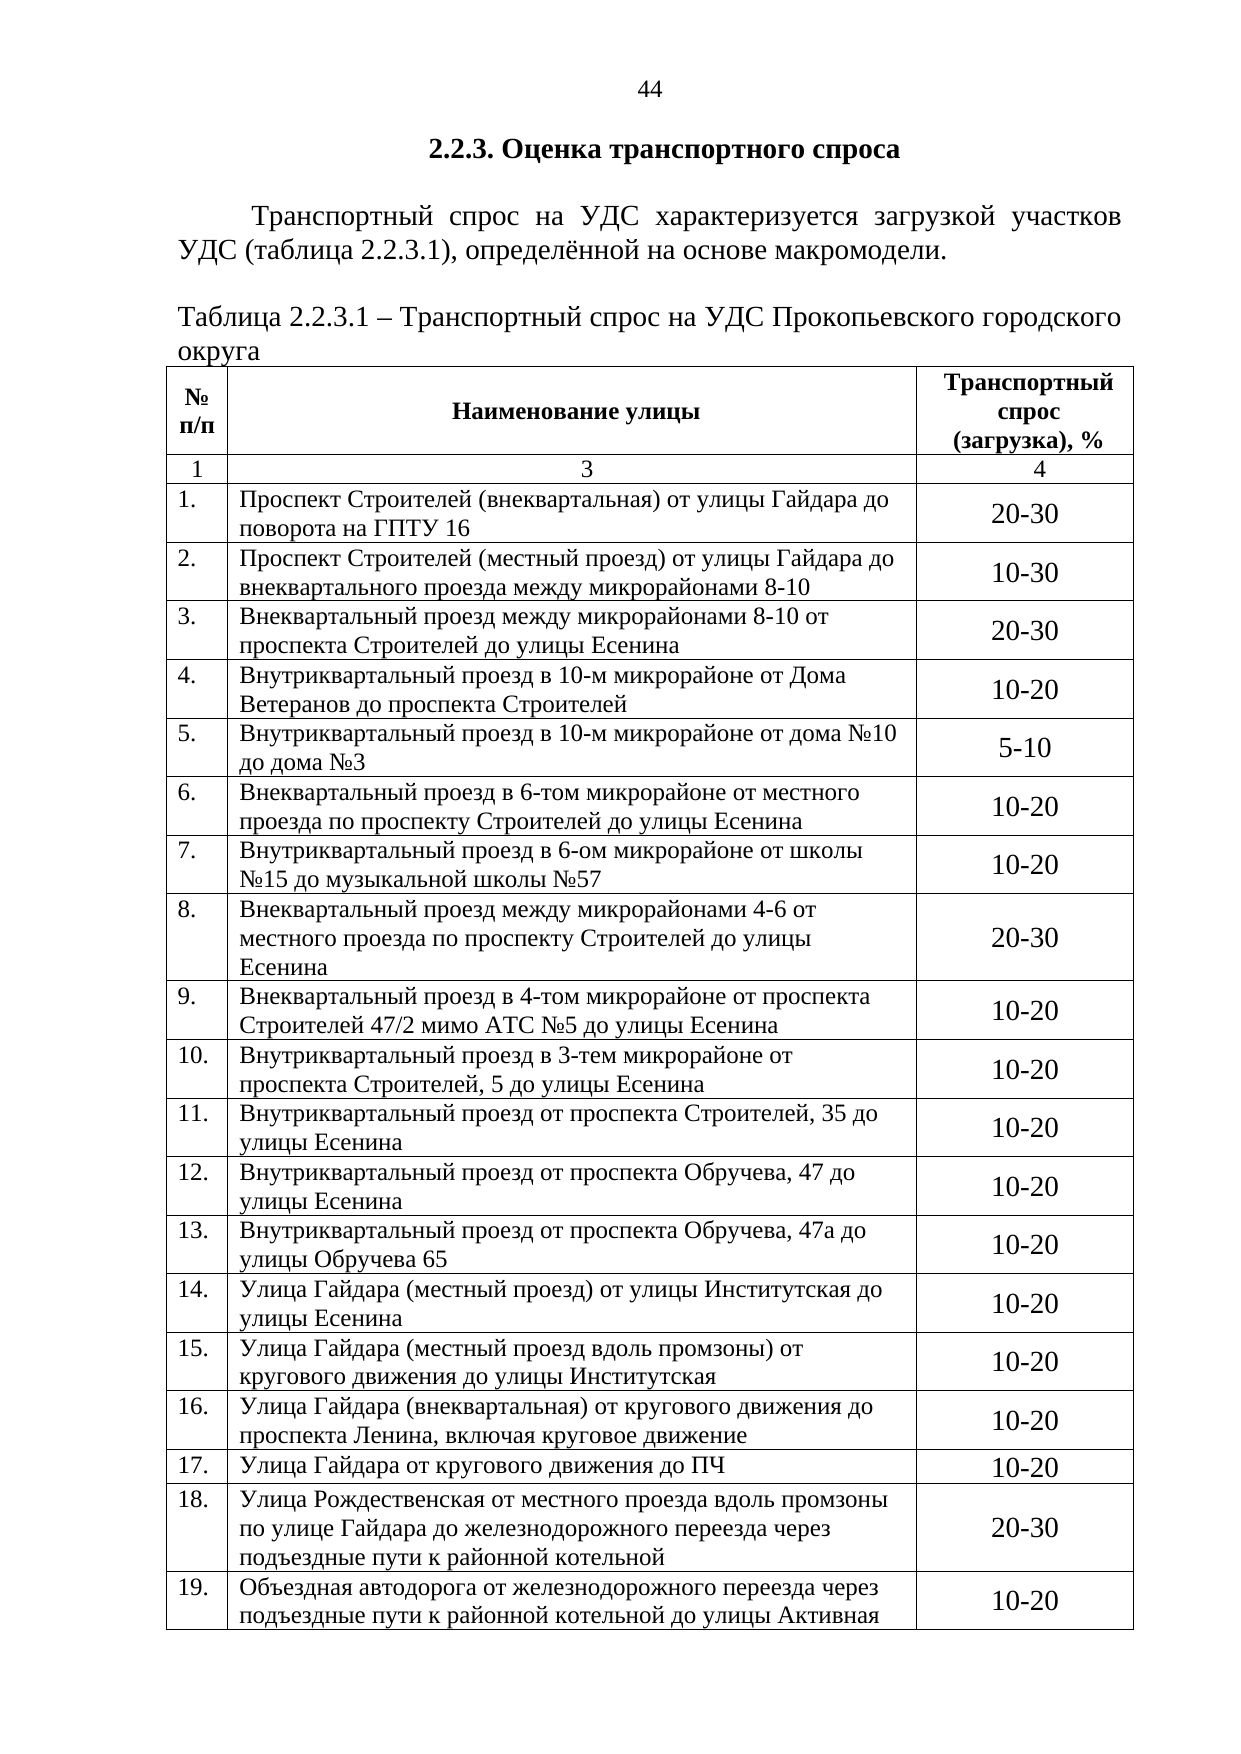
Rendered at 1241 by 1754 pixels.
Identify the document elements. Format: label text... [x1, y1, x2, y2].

table_cell [167, 894, 227, 980]
list 2.2.3. Оценка транспортного спроса [207, 131, 1122, 165]
table_cell Улица Рождественская от местного проезда вдоль промзоны по улице Гайдара до железнодорожного переезда через подъездные пути к районной котельной [228, 1484, 916, 1571]
table_cell Улица Гайдара от кругового движения до ПЧ [228, 1450, 916, 1483]
table_header Наименование улицы [228, 367, 916, 453]
table_cell Внеквартальный проезд в 4-том микрорайоне от проспекта Строителей 47/2 мимо АТС №5 до улицы Есенина [228, 981, 916, 1039]
table_cell 10-20 [917, 1274, 1133, 1332]
table_cell Внутриквартальный проезд от проспекта Обручева, 47 до улицы Есенина [228, 1157, 916, 1214]
table_cell Улица Гайдара (внеквартальная) от кругового движения до проспекта Ленина, включая круговое движение [228, 1391, 916, 1449]
table_cell 20-30 [917, 894, 1133, 980]
table_cell Внутриквартальный проезд в 3-тем микрорайоне от проспекта Строителей, 5 до улицы Есенина [228, 1040, 916, 1097]
table_cell 10-20 [917, 1450, 1133, 1483]
table_cell Внутриквартальный проезд в 10-м микрорайоне от Дома Ветеранов до проспекта Строителей [228, 660, 916, 717]
text Таблица 2.2.3.1 – Транспортный спрос на УДС Прокопьевского городского округа [177, 299, 1122, 366]
table_cell 20-30 [917, 601, 1133, 659]
table_cell Внеквартальный проезд между микрорайонами 8-10 от проспекта Строителей до улицы Есенина [228, 601, 916, 659]
table_cell 20-30 [917, 484, 1133, 542]
table_cell 10-20 [917, 1157, 1133, 1214]
table_cell Внутриквартальный проезд от проспекта Обручева, 47а до улицы Обручева 65 [228, 1216, 916, 1273]
table_cell [167, 1450, 227, 1483]
table_cell 5-10 [917, 719, 1133, 776]
table_cell [167, 1099, 227, 1156]
table_cell [167, 543, 227, 600]
table_cell Внеквартальный проезд между микрорайонами 4-6 от местного проезда по проспекту Строителей до улицы Есенина [228, 894, 916, 980]
table_cell [167, 777, 227, 834]
table_cell Внутриквартальный проезд в 6-ом микрорайоне от школы №15 до музыкальной школы №57 [228, 836, 916, 893]
table_cell [167, 1333, 227, 1390]
table_cell Объездная автодорога от железнодорожного переезда через подъездные пути к районной котельной до улицы Активная [228, 1572, 916, 1629]
table_cell 10-20 [917, 1391, 1133, 1449]
table_cell 10-20 [917, 1572, 1133, 1629]
table_cell 10-20 [917, 1099, 1133, 1156]
text Транспортный спрос на УДС характеризуется загрузкой участков УДС (таблица 2.2.3.1), определённой на основе макромодели. [177, 198, 1122, 266]
table_cell [167, 719, 227, 776]
table_cell Проспект Строителей (местный проезд) от улицы Гайдара до внеквартального проезда между микрорайонами 8-10 [228, 543, 916, 600]
table_cell [167, 660, 227, 717]
table_cell Внутриквартальный проезд от проспекта Строителей, 35 до улицы Есенина [228, 1099, 916, 1156]
table_cell [167, 601, 227, 659]
table_cell 20-30 [917, 1484, 1133, 1571]
table_header № п/п [167, 367, 227, 453]
table_cell Внутриквартальный проезд в 10-м микрорайоне от дома №10 до дома №3 [228, 719, 916, 776]
table_cell 10-20 [917, 981, 1133, 1039]
table_cell [167, 1040, 227, 1097]
table_cell Улица Гайдара (местный проезд) от улицы Институтская до улицы Есенина [228, 1274, 916, 1332]
table_cell [167, 836, 227, 893]
table_cell Внеквартальный проезд в 6-том микрорайоне от местного проезда по проспекту Строителей до улицы Есенина [228, 777, 916, 834]
table_cell 3 [228, 455, 916, 483]
table_cell [167, 1391, 227, 1449]
table_cell 1 [167, 455, 227, 483]
table_cell Улица Гайдара (местный проезд вдоль промзоны) от кругового движения до улицы Институтская [228, 1333, 916, 1390]
table_cell [167, 1216, 227, 1273]
table_cell [167, 1572, 227, 1629]
table_cell 4 [917, 455, 1133, 483]
table_cell 10-20 [917, 1333, 1133, 1390]
table_cell Проспект Строителей (внеквартальная) от улицы Гайдара до поворота на ГПТУ 16 [228, 484, 916, 542]
table_header Транспортный спрос (загрузка), % [917, 367, 1133, 453]
table_cell 10-20 [917, 836, 1133, 893]
table_cell [167, 1157, 227, 1214]
table_cell 10-30 [917, 543, 1133, 600]
table_cell 10-20 [917, 777, 1133, 834]
table_cell 10-20 [917, 1216, 1133, 1273]
table_cell [167, 484, 227, 542]
table_cell [167, 981, 227, 1039]
table_cell 10-20 [917, 660, 1133, 717]
table_cell 10-20 [917, 1040, 1133, 1097]
table_cell [167, 1274, 227, 1332]
table_cell [167, 1484, 227, 1571]
